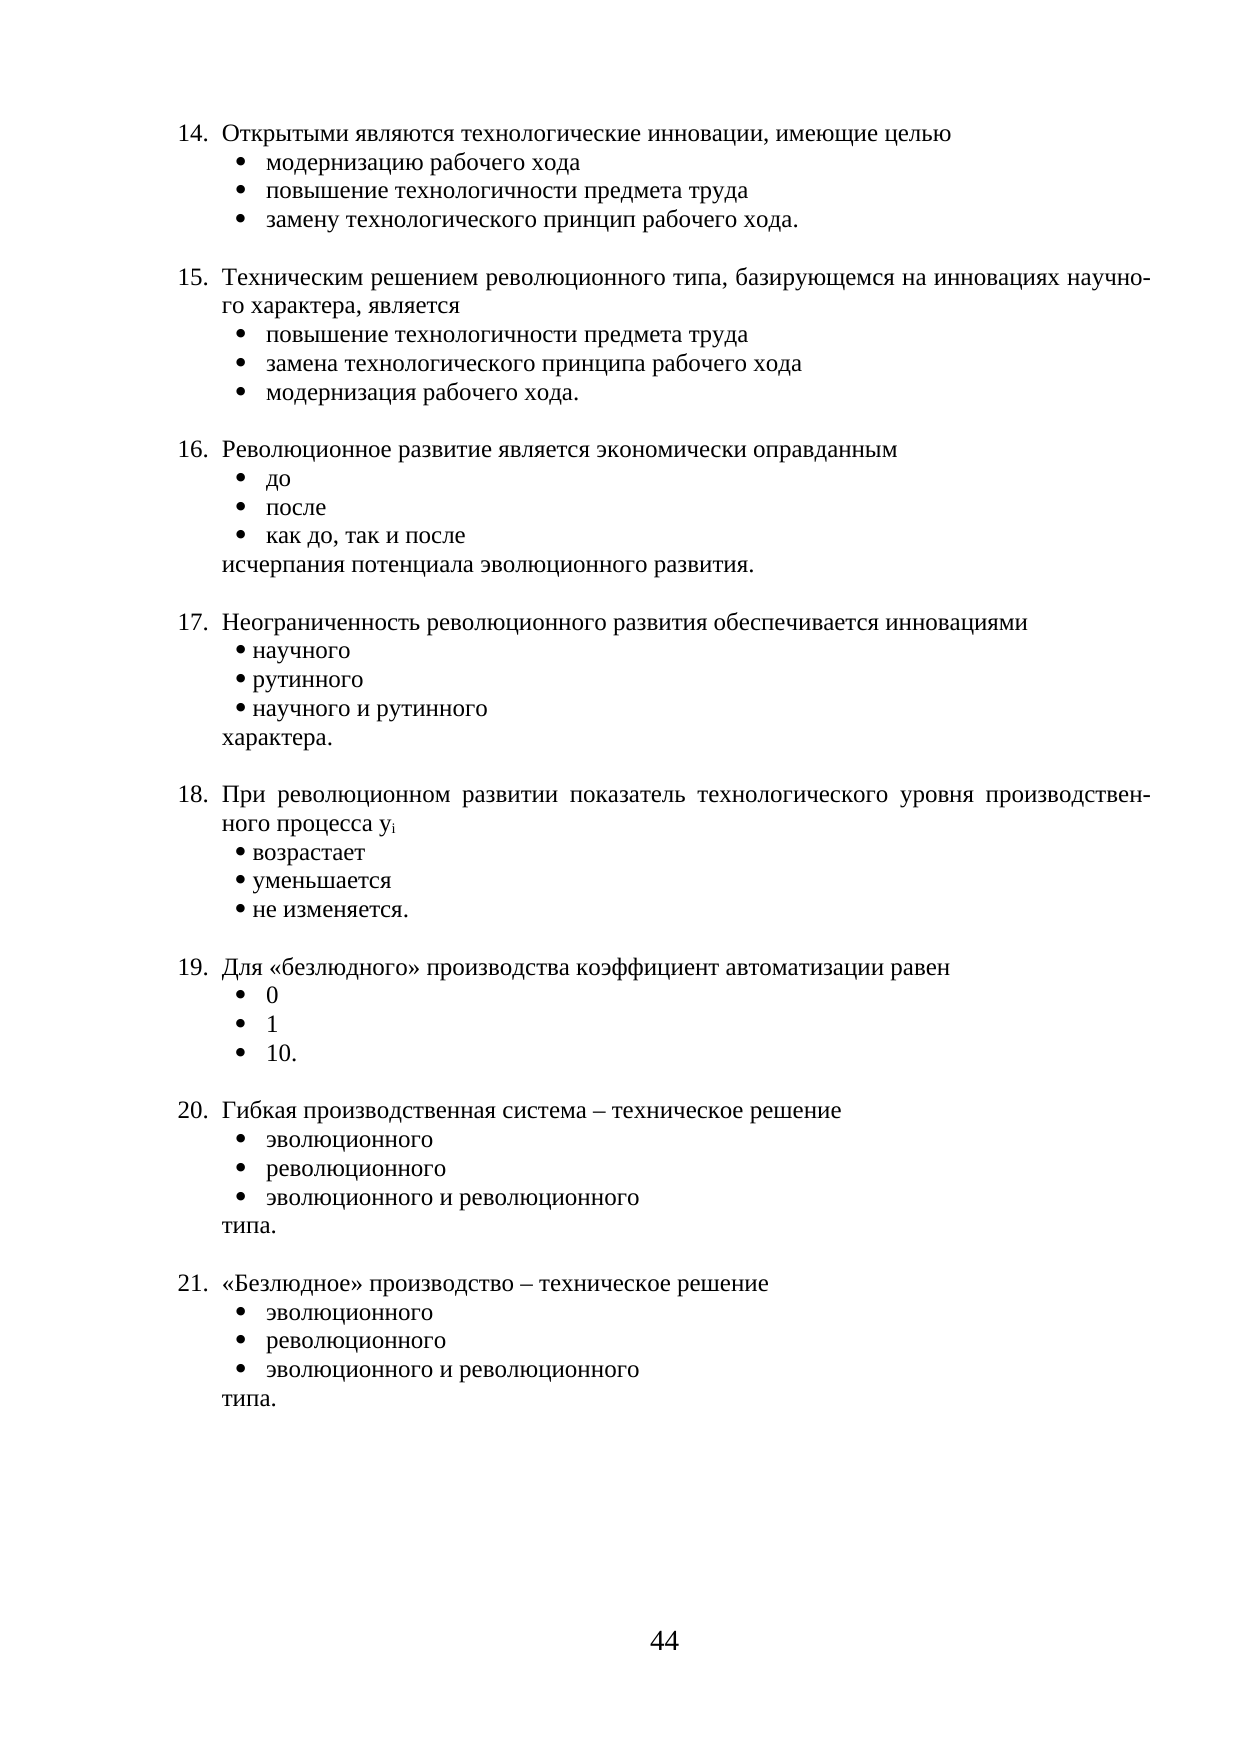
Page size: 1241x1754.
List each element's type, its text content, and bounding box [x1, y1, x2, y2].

list после [236, 492, 1152, 521]
list революционного [236, 1326, 1152, 1354]
list Для «безлюдного» производства коэффициент автоматизации равен [177, 952, 1152, 981]
list революционного [236, 1153, 1152, 1182]
list эволюционного [236, 1124, 1152, 1153]
list возрастает [236, 837, 1152, 866]
list не изменяется. [236, 894, 1152, 923]
list 1 [236, 1009, 1152, 1038]
list научного [236, 636, 1152, 664]
text типа. [222, 1211, 1152, 1239]
list уменьшается [236, 866, 1152, 894]
list модернизацию рабочего хода [236, 147, 1152, 176]
list модернизация рабочего хода. [236, 377, 1152, 406]
list повышение технологичности предмета труда [236, 319, 1152, 348]
list Гибкая производственная система – техническое решение [177, 1096, 1152, 1124]
list эволюционного [236, 1297, 1152, 1326]
list «Безлюдное» производство – техническое решение [177, 1268, 1152, 1297]
list повышение технологичности предмета труда [236, 176, 1152, 204]
list Открытыми являются технологические инновации, имеющие целью [177, 118, 1152, 147]
list замену технологического принцип рабочего хода. [236, 204, 1152, 233]
list Техническим решением революционного типа, базирующемся на инновациях научно-го характера, является [177, 262, 1152, 319]
list эволюционного и революционного [236, 1182, 1152, 1211]
list как до, так и после [236, 521, 1152, 549]
text типа. [222, 1383, 1152, 1412]
list рутинного [236, 664, 1152, 693]
list научного и рутинного [236, 693, 1152, 722]
list 10. [236, 1038, 1152, 1067]
list Революционное развитие является экономически оправданным [177, 434, 1152, 463]
list При революционном развитии показатель технологического уровня производствен-ного процесса yi [177, 779, 1152, 837]
list 0 [236, 981, 1152, 1009]
list до [236, 463, 1152, 492]
text исчерпания потенциала эволюционного развития. [222, 549, 1152, 578]
list эволюционного и революционного [236, 1354, 1152, 1383]
list Неограниченность революционного развития обеспечивается инновациями [177, 607, 1152, 636]
text характера. [222, 722, 1152, 751]
list замена технологического принципа рабочего хода [236, 348, 1152, 377]
